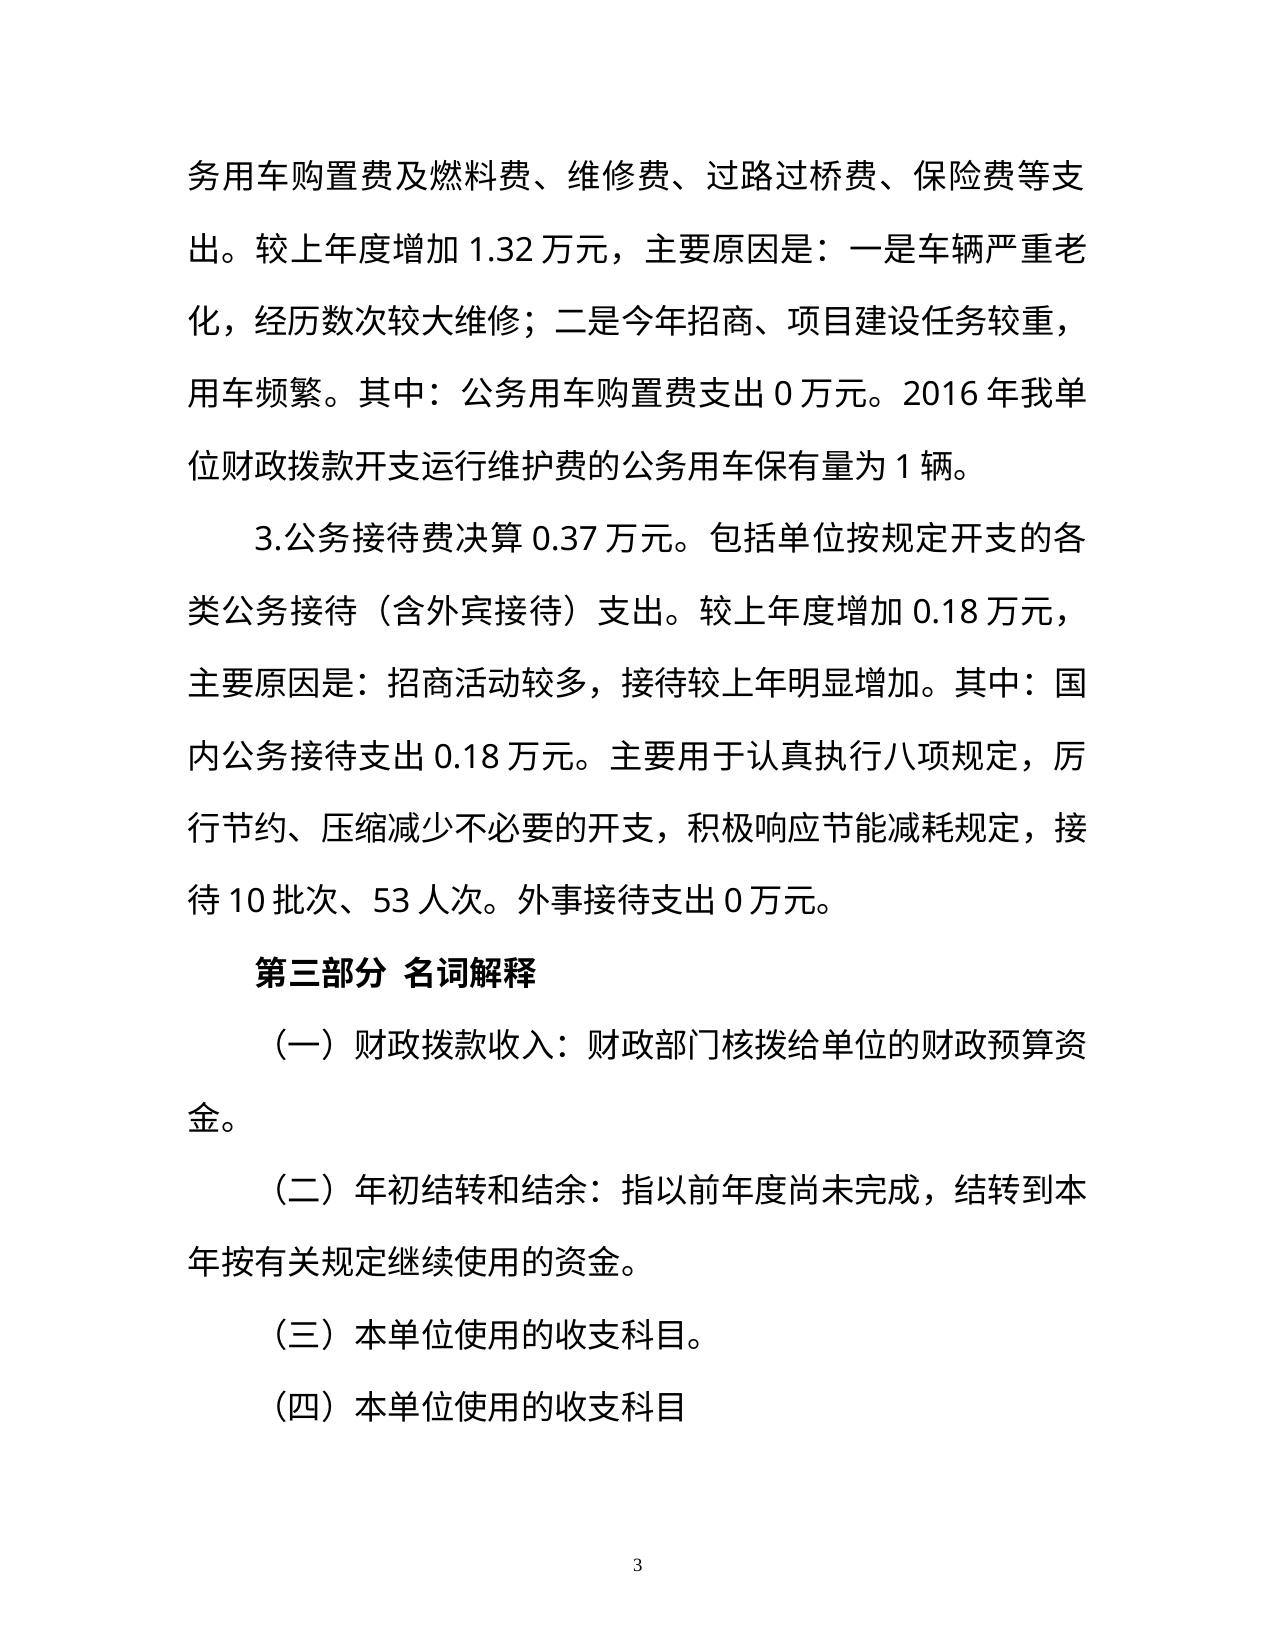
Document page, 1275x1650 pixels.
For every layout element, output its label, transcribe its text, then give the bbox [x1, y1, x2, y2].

text （二）年初结转和结余：指以前年度尚未完成，结转到本年按有关规定继续使用的资金。 [187, 1164, 1087, 1284]
text 第三部分 名词解释 [187, 947, 1087, 995]
text 3.公务接待费决算0.37万元。包括单位按规定开支的各类公务接待（含外宾接待）支出。较上年度增加0.18万元，主要原因是：招商活动较多，接待较上年明显增加。其中：国内公务接待支出0.18万元。主要用于认真执行八项规定，厉行节约、压缩减少不必要的开支，积极响应节能减耗规定，接待10批次、53人次。外事接待支出0万元。 [187, 512, 1087, 923]
text （一）财政拨款收入：财政部门核拨给单位的财政预算资金。 [187, 1019, 1087, 1140]
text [187, 150, 1087, 488]
text （四）本单位使用的收支科目 [187, 1381, 1087, 1429]
text （三）本单位使用的收支科目。 [187, 1308, 1087, 1357]
